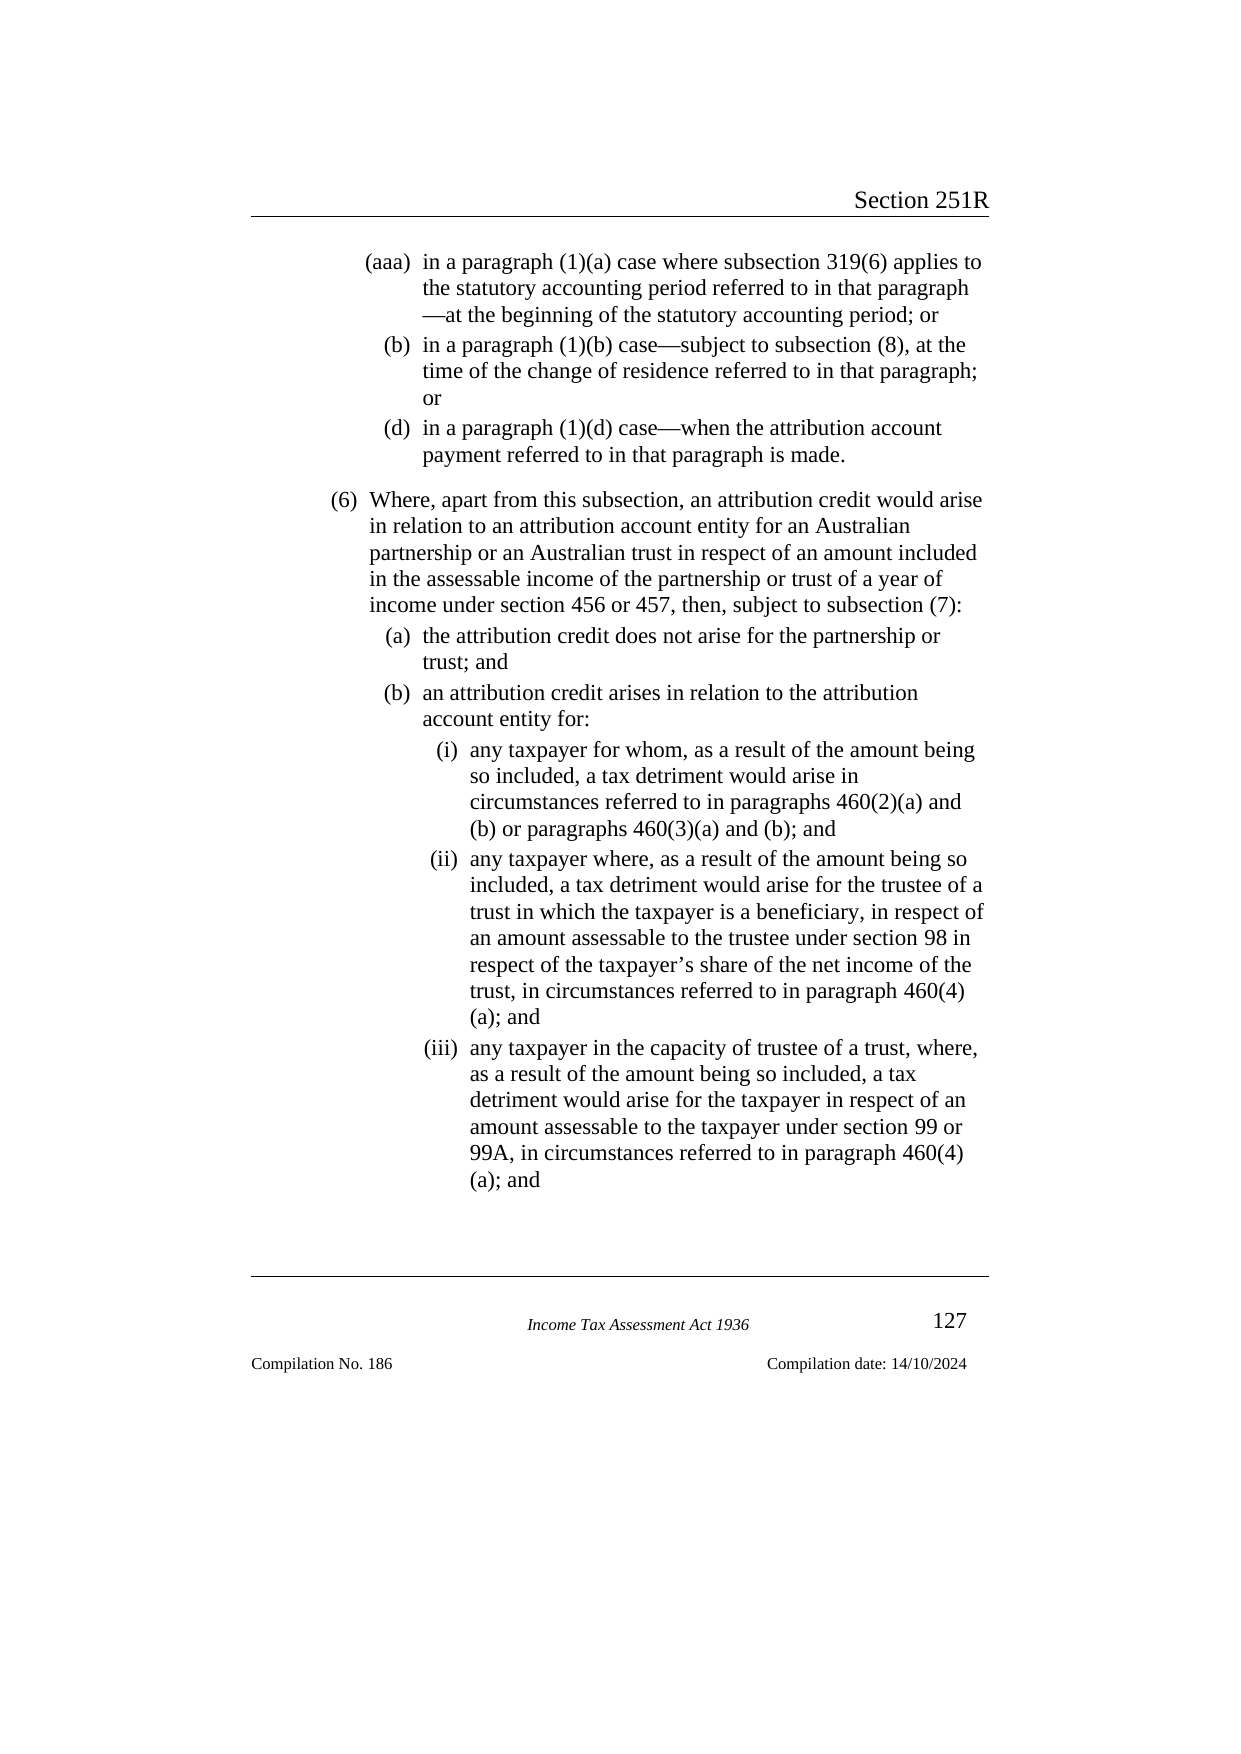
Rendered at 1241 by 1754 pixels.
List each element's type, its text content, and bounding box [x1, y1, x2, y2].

text (iii) any taxpayer in the capacity of trustee of a trust, where, as a result of the amount being so included, a tax detriment would arise for the taxpayer in respect of an amount assessable to the taxpayer under section 99 or 99A, in circumstances referred to in paragraph 460(4)(a); and [251, 1034, 989, 1192]
text (b) in a paragraph (1)(b) case—subject to subsection (8), at the time of the change of residence referred to in that paragraph; or [251, 331, 989, 410]
text (6) Where, apart from this subsection, an attribution credit would arise in relation to an attribution account entity for an Australian partnership or an Australian trust in respect of an amount included in the assessable income of the partnership or trust of a year of income under section 456 or 457, then, subject to subsection (7): [251, 486, 989, 618]
text (ii) any taxpayer where, as a result of the amount being so included, a tax detriment would arise for the trustee of a trust in which the taxpayer is a beneficiary, in respect of an amount assessable to the trustee under section 98 in respect of the taxpayer’s share of the net income of the trust, in circumstances referred to in paragraph 460(4)(a); and [251, 845, 989, 1030]
text (a) the attribution credit does not arise for the partnership or trust; and [251, 622, 989, 674]
text (b) an attribution credit arises in relation to the attribution account entity for: [251, 679, 989, 731]
text (d) in a paragraph (1)(d) case—when the attribution account payment referred to in that paragraph is made. [251, 414, 989, 467]
text (i) any taxpayer for whom, as a result of the amount being so included, a tax detriment would arise in circumstances referred to in paragraphs 460(2)(a) and (b) or paragraphs 460(3)(a) and (b); and [251, 736, 989, 841]
text (aaa) in a paragraph (1)(a) case where subsection 319(6) applies to the statutory accounting period referred to in that paragraph—at the beginning of the statutory accounting period; or [251, 248, 989, 327]
